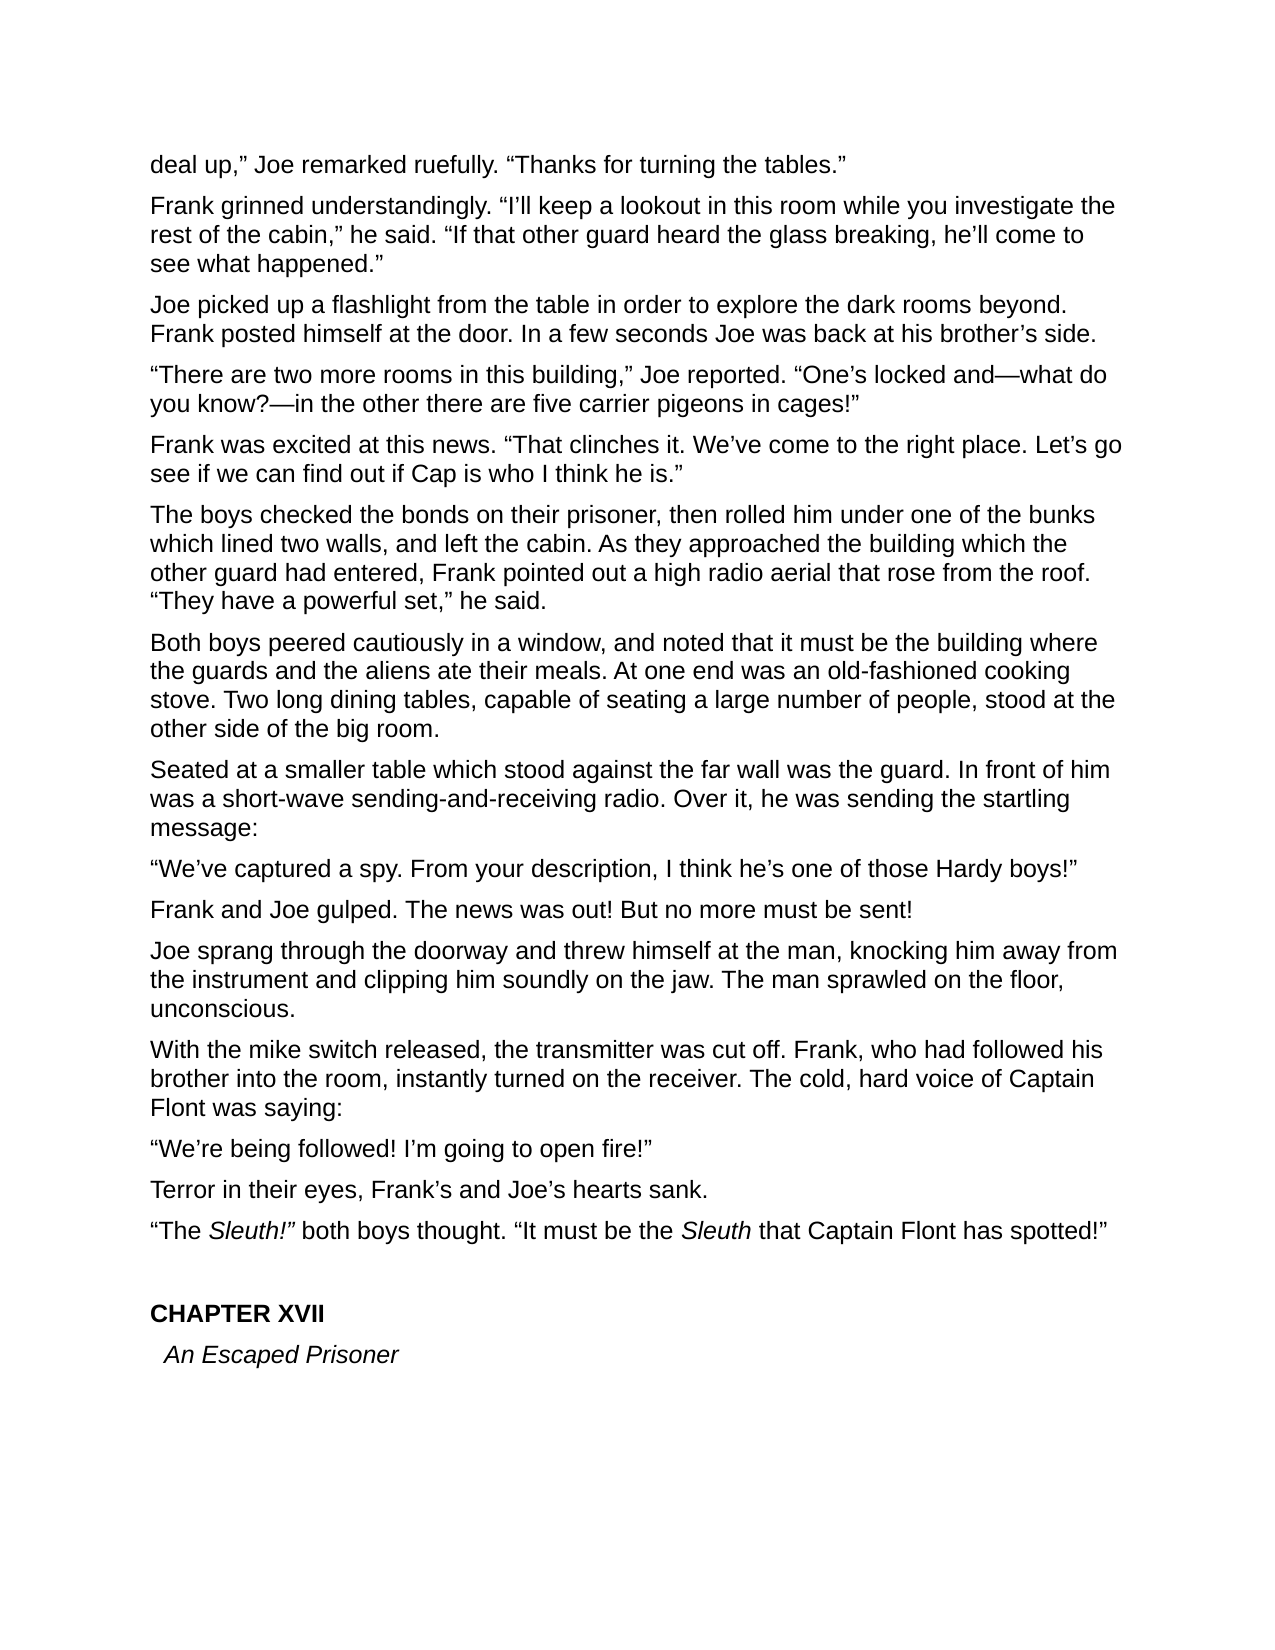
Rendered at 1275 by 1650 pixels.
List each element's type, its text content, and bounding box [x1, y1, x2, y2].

text Frank was excited at this news. “That clinches it. We’ve come to the right place. Let’s go see if we can find out if Cap is who I think he is.” [150, 430, 1125, 487]
text “The Sleuth!” both boys thought. “It must be the Sleuth that Captain Flont has spotted!” [150, 1216, 1125, 1245]
text CHAPTER XVII [150, 1299, 1125, 1327]
text The boys checked the bonds on their prisoner, then rolled him under one of the bunks which lined two walls, and left the cabin. As they approached the building which the other guard had entered, Frank pointed out a high radio aerial that rose from the roof. “They have a powerful set,” he said. [150, 500, 1125, 615]
text Seated at a smaller table which stood against the far wall was the guard. In front of him was a short-wave sending-and-receiving radio. Over it, he was sending the startling message: [150, 755, 1125, 841]
text Frank and Joe gulped. The news was out! But no more must be sent! [150, 895, 1125, 924]
text Both boys peered cautiously in a window, and noted that it must be the building where the guards and the aliens ate their meals. At one end was an old-fashioned cooking stove. Two long dining tables, capable of seating a large number of people, stood at the other side of the big room. [150, 627, 1125, 742]
text An Escaped Prisoner [150, 1340, 1125, 1369]
text Joe sprang through the doorway and threw himself at the man, knocking him away from the instrument and clipping him soundly on the jaw. The man sprawled on the floor, unconscious. [150, 936, 1125, 1022]
text “We’re being followed! I’m going to open fire!” [150, 1134, 1125, 1162]
text Terror in their eyes, Frank’s and Joe’s hearts sank. [150, 1175, 1125, 1204]
text “There are two more rooms in this building,” Joe reported. “One’s locked and—what do you know?—in the other there are five carrier pigeons in cages!” [150, 360, 1125, 417]
text “We’ve captured a spy. From your description, I think he’s one of those Hardy boys!” [150, 854, 1125, 882]
text With the mike switch released, the transmitter was cut off. Frank, who had followed his brother into the room, instantly turned on the receiver. The cold, hard voice of Captain Flont was saying: [150, 1035, 1125, 1121]
text Frank grinned understandingly. “I’ll keep a lookout in this room while you investigate the rest of the cabin,” he said. “If that other guard heard the glass breaking, he’ll come to see what happened.” [150, 191, 1125, 277]
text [150, 150, 1125, 179]
text Joe picked up a flashlight from the table in order to explore the dark rooms beyond. Frank posted himself at the door. In a few seconds Joe was back at his brother’s side. [150, 290, 1125, 347]
